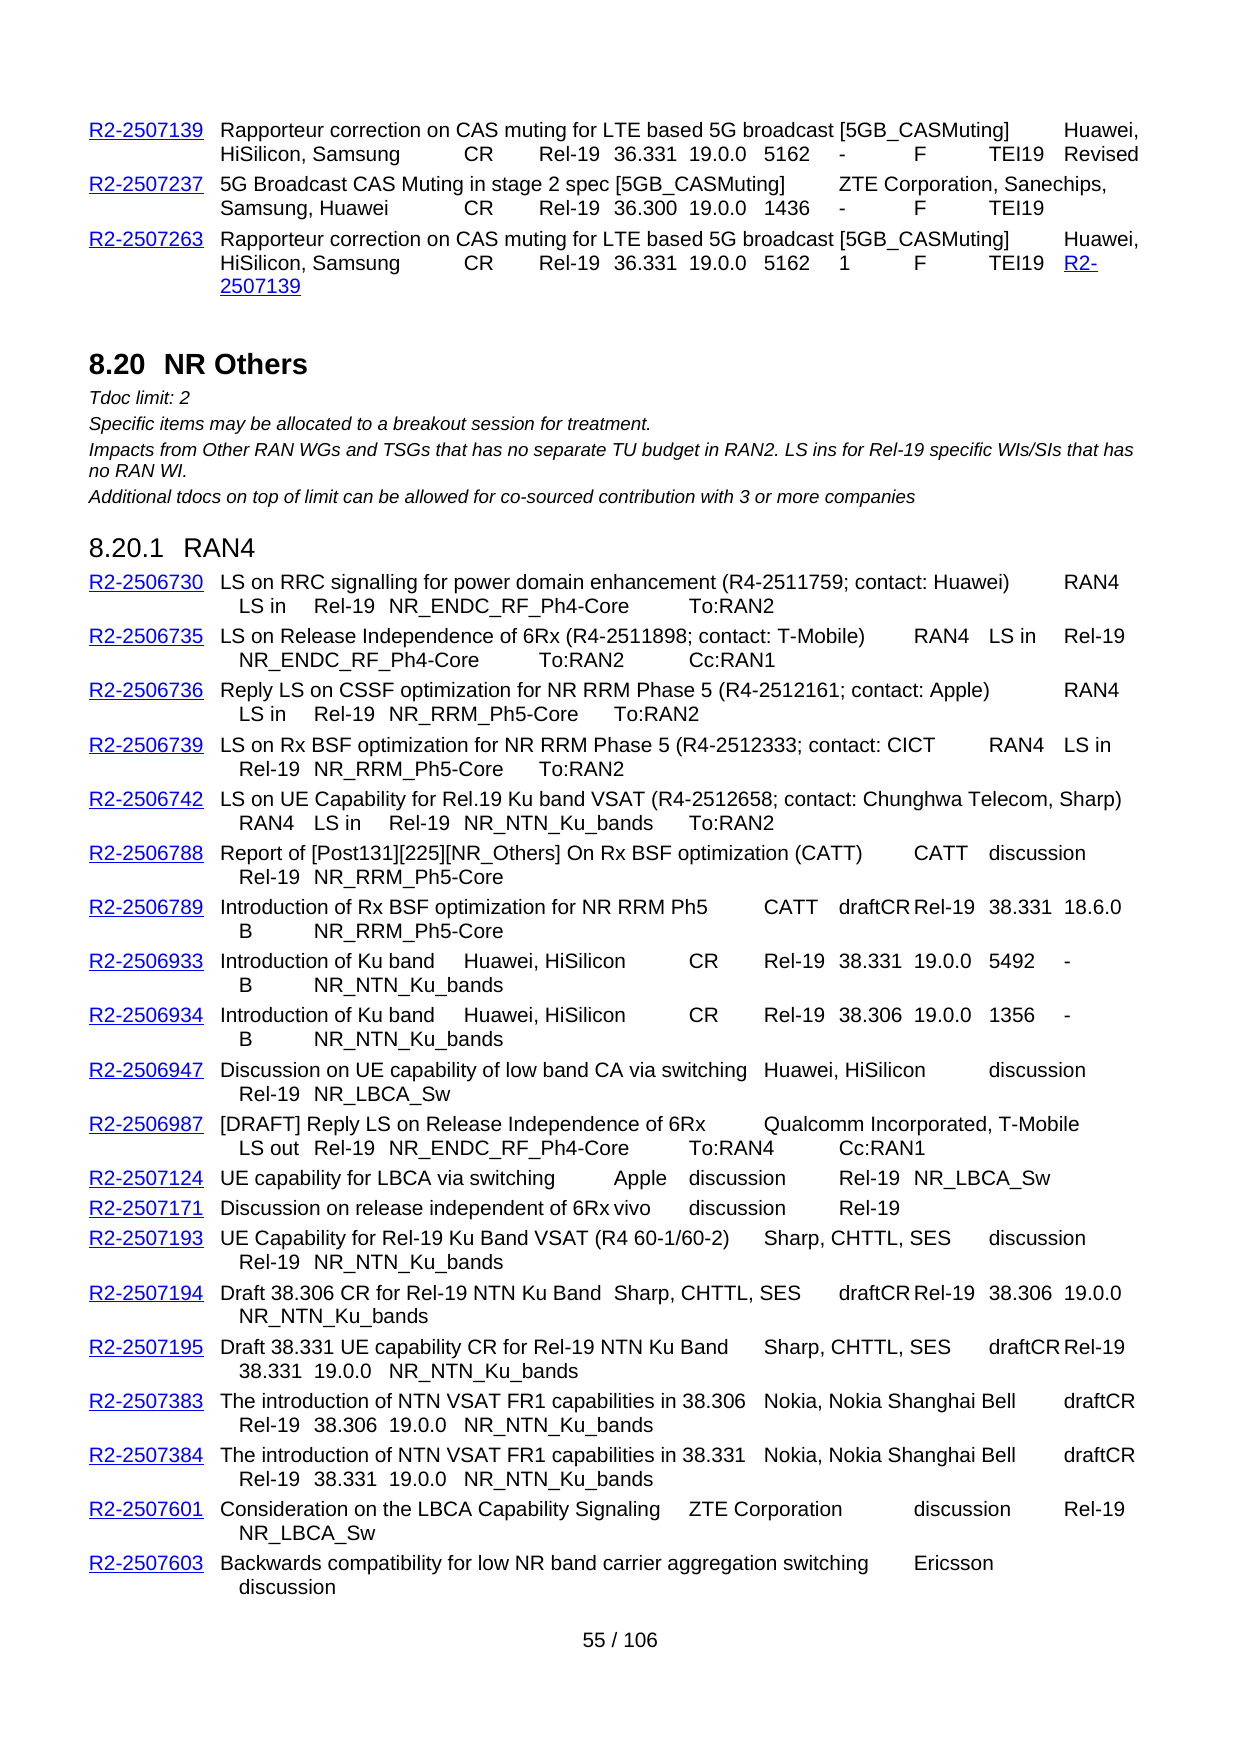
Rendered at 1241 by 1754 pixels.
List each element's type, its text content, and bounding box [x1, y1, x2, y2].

title R2-2506742 LS on UE Capability for Rel.19 Ku band VSAT (R4-2512658; contact: Chunghwa Telecom, Sharp) RAN4 LS in Rel-19 NR_NTN_Ku_bands To:RAN2 [89, 787, 1152, 834]
text Additional tdocs on top of limit can be allowed for co-sourced contribution with 3 or more companies [89, 486, 1152, 507]
title R2-2507603 Backwards compatibility for low NR band carrier aggregation switching Ericsson discussion [89, 1551, 1152, 1599]
title R2-2506730 LS on RRC signalling for power domain enhancement (R4-2511759; contact: Huawei) RAN4 LS in Rel-19 NR_ENDC_RF_Ph4-Core To:RAN2 [89, 570, 1152, 618]
title R2-2507263 Rapporteur correction on CAS muting for LTE based 5G broadcast [5GB_CASMuting] Huawei, HiSilicon, Samsung CR Rel-19 36.331 19.0.0 5162 1 F TEI19 R2-2507139 [89, 226, 1152, 298]
text Specific items may be allocated to a breakout session for treatment. [89, 413, 1152, 434]
title R2-2507124 UE capability for LBCA via switching Apple discussion Rel-19 NR_LBCA_Sw [89, 1166, 1152, 1190]
title R2-2506987 [DRAFT] Reply LS on Release Independence of 6Rx Qualcomm Incorporated, T-Mobile LS out Rel-19 NR_ENDC_RF_Ph4-Core To:RAN4 Cc:RAN1 [89, 1112, 1152, 1159]
title R2-2506933 Introduction of Ku band Huawei, HiSilicon CR Rel-19 38.331 19.0.0 5492 - B NR_NTN_Ku_bands [89, 949, 1152, 997]
title R2-2507193 UE Capability for Rel-19 Ku Band VSAT (R4 60-1/60-2) Sharp, CHTTL, SES discussion Rel-19 NR_NTN_Ku_bands [89, 1226, 1152, 1274]
title R2-2506736 Reply LS on CSSF optimization for NR RRM Phase 5 (R4-2512161; contact: Apple) RAN4 LS in Rel-19 NR_RRM_Ph5-Core To:RAN2 [89, 678, 1152, 726]
subtitle 8.20.1 RAN4 [89, 532, 1152, 564]
title R2-2507601 Consideration on the LBCA Capability Signaling ZTE Corporation discussion Rel-19 NR_LBCA_Sw [89, 1497, 1152, 1545]
title R2-2507171 Discussion on release independent of 6Rx vivo discussion Rel-19 [89, 1196, 1152, 1220]
title R2-2507383 The introduction of NTN VSAT FR1 capabilities in 38.306 Nokia, Nokia Shanghai Bell draftCR Rel-19 38.306 19.0.0 NR_NTN_Ku_bands [89, 1389, 1152, 1437]
title R2-2507237 5G Broadcast CAS Muting in stage 2 spec [5GB_CASMuting] ZTE Corporation, Sanechips, Samsung, Huawei CR Rel-19 36.300 19.0.0 1436 - F TEI19 [89, 172, 1152, 220]
title R2-2507195 Draft 38.331 UE capability CR for Rel-19 NTN Ku Band Sharp, CHTTL, SES draftCR Rel-19 38.331 19.0.0 NR_NTN_Ku_bands [89, 1334, 1152, 1382]
text Tdoc limit: 2 [89, 387, 1152, 409]
title R2-2507139 Rapporteur correction on CAS muting for LTE based 5G broadcast [5GB_CASMuting] Huawei, HiSilicon, Samsung CR Rel-19 36.331 19.0.0 5162 - F TEI19 Revised [89, 118, 1152, 166]
title R2-2506735 LS on Release Independence of 6Rx (R4-2511898; contact: T-Mobile) RAN4 LS in Rel-19 NR_ENDC_RF_Ph4-Core To:RAN2 Cc:RAN1 [89, 624, 1152, 672]
title R2-2506934 Introduction of Ku band Huawei, HiSilicon CR Rel-19 38.306 19.0.0 1356 - B NR_NTN_Ku_bands [89, 1003, 1152, 1051]
title R2-2506739 LS on Rx BSF optimization for NR RRM Phase 5 (R4-2512333; contact: CICT RAN4 LS in Rel-19 NR_RRM_Ph5-Core To:RAN2 [89, 732, 1152, 780]
text Impacts from Other RAN WGs and TSGs that has no separate TU budget in RAN2. LS ins for Rel-19 specific WIs/SIs that has no RAN WI. [89, 438, 1152, 482]
title R2-2506788 Report of [Post131][225][NR_Others] On Rx BSF optimization (CATT) CATT discussion Rel-19 NR_RRM_Ph5-Core [89, 841, 1152, 889]
title R2-2507194 Draft 38.306 CR for Rel-19 NTN Ku Band Sharp, CHTTL, SES draftCR Rel-19 38.306 19.0.0 NR_NTN_Ku_bands [89, 1280, 1152, 1328]
title R2-2506947 Discussion on UE capability of low band CA via switching Huawei, HiSilicon discussion Rel-19 NR_LBCA_Sw [89, 1057, 1152, 1105]
subtitle 8.20 NR Others [89, 347, 1152, 381]
title R2-2506789 Introduction of Rx BSF optimization for NR RRM Ph5 CATT draftCR Rel-19 38.331 18.6.0 B NR_RRM_Ph5-Core [89, 895, 1152, 943]
title R2-2507384 The introduction of NTN VSAT FR1 capabilities in 38.331 Nokia, Nokia Shanghai Bell draftCR Rel-19 38.331 19.0.0 NR_NTN_Ku_bands [89, 1443, 1152, 1491]
